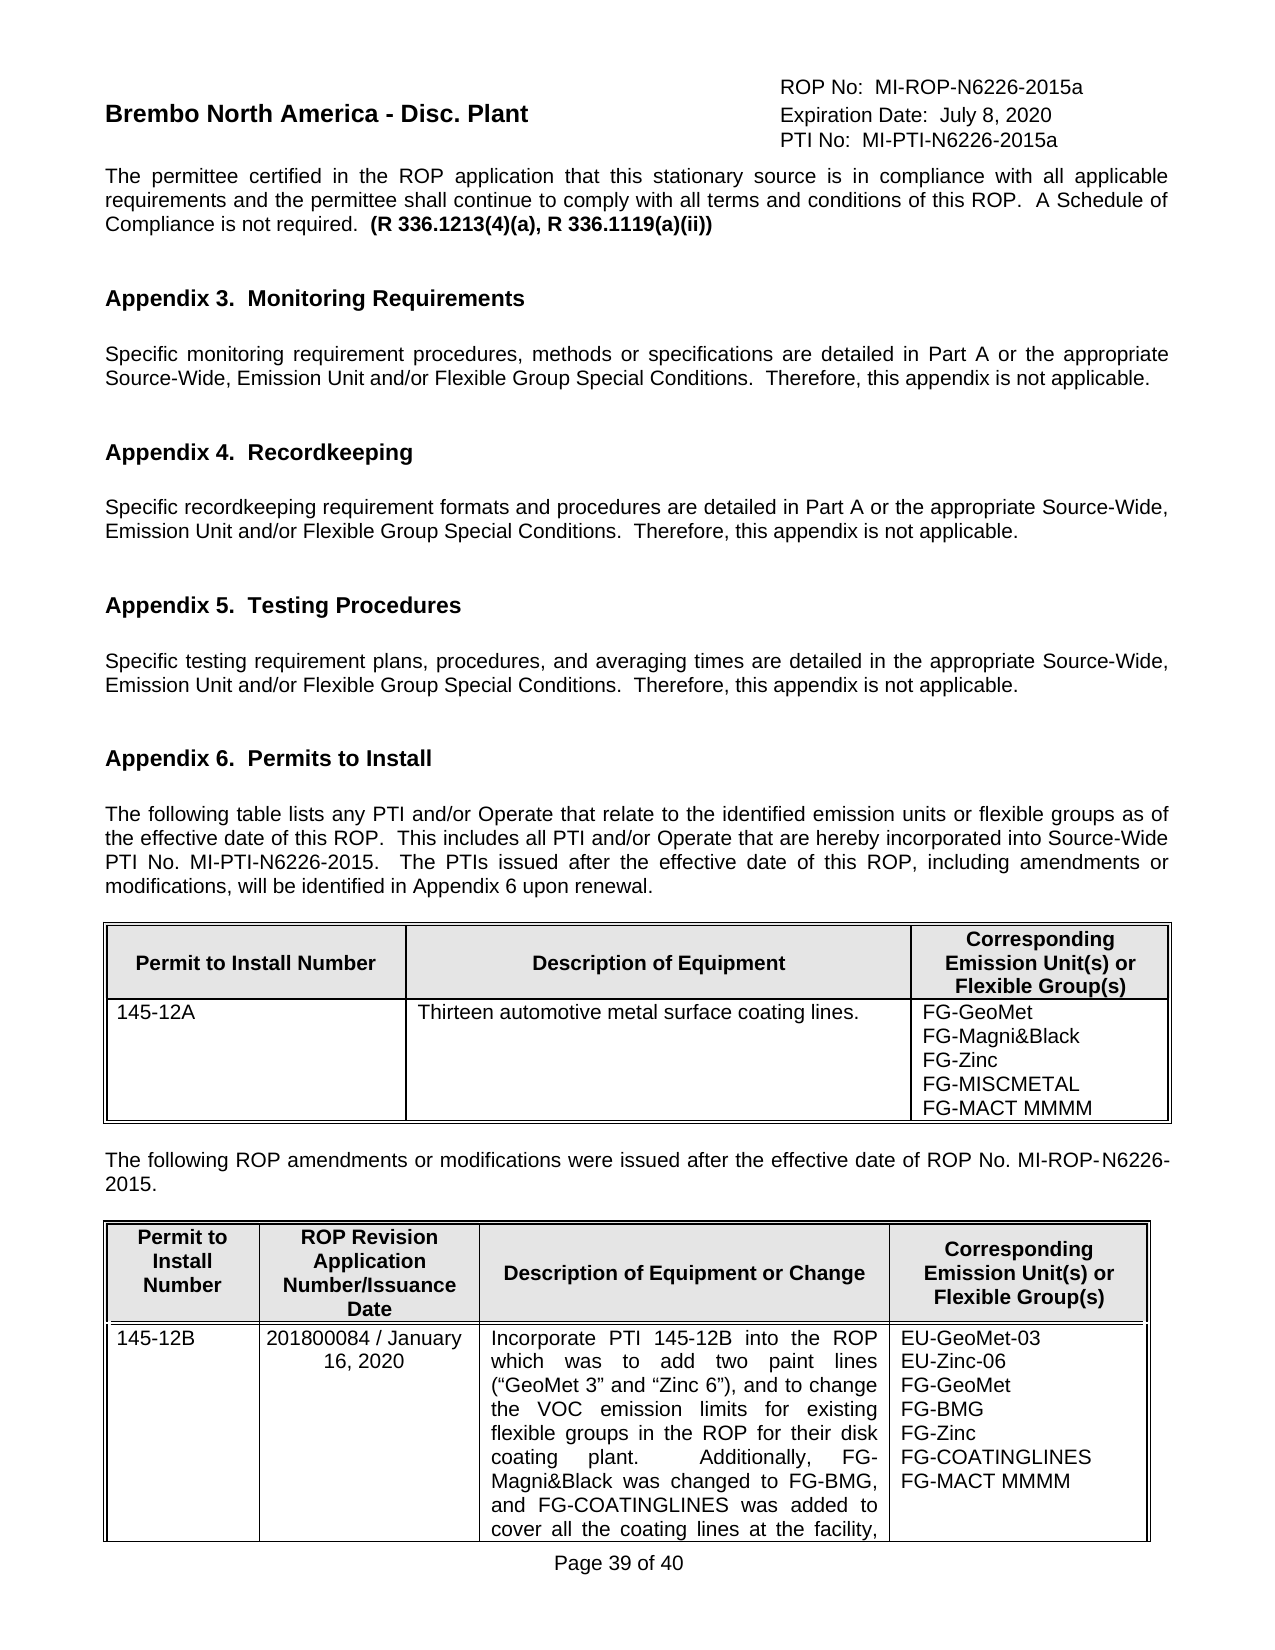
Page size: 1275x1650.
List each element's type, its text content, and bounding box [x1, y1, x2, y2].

table_header Permit to Install Number [108, 1225, 259, 1321]
table_cell 145-12B [105, 1321, 259, 1541]
text Specific monitoring requirement procedures, methods or specifications are detailed in Part A or the appropriate Source-Wide, Emission Unit and/or Flexible Group Special Conditions. Therefore, this appendix is not applicable. [105, 342, 1170, 389]
table_cell 201800084 / January 16, 2020 [260, 1325, 479, 1541]
subtitle Appendix 3. Monitoring Requirements [105, 285, 1170, 311]
text The permittee certified in the ROP application that this stationary source is in compliance with all applicable requirements and the permittee shall continue to comply with all terms and conditions of this ROP. A Schedule of Compliance is not required. (R 336.1213(4)(a), R 336.1119(a)(ii)) [105, 164, 1170, 236]
text The following ROP amendments or modifications were issued after the effective date of ROP No. MI-ROP-N6226-2015. [105, 1148, 1170, 1196]
subtitle Appendix 5. Testing Procedures [105, 592, 1170, 618]
table_header Description of Equipment or Change [480, 1225, 889, 1321]
table_header Corresponding Emission Unit(s) or Flexible Group(s) [890, 1225, 1146, 1321]
text Specific testing requirement plans, procedures, and averaging times are detailed in the appropriate Source-Wide, Emission Unit and/or Flexible Group Special Conditions. Therefore, this appendix is not applicable. [105, 648, 1170, 696]
table_cell 145-12A [108, 1000, 405, 1119]
text The following table lists any PTI and/or Operate that relate to the identified emission units or flexible groups as of the effective date of this ROP. This includes all PTI and/or Operate that are hereby incorporated into Source-Wide PTI No. MI-PTI-N6226-2015. The PTIs issued after the effective date of this ROP, including amendments or modifications, will be identified in Appendix 6 upon renewal. [105, 802, 1170, 898]
table_header Corresponding Emission Unit(s) or Flexible Group(s) [912, 926, 1167, 998]
text Specific recordkeeping requirement formats and procedures are detailed in Part A or the appropriate Source-Wide, Emission Unit and/or Flexible Group Special Conditions. Therefore, this appendix is not applicable. [105, 495, 1170, 543]
table_header ROP Revision Application Number/Issuance Date [260, 1225, 479, 1321]
table_header Description of Equipment [407, 926, 910, 998]
table_header Permit to Install Number [108, 926, 405, 998]
subtitle Appendix 6. Permits to Install [105, 745, 1170, 772]
table_cell Thirteen automotive metal surface coating lines. [407, 1000, 910, 1119]
table_cell FG-GeoMet FG-Magni&Black FG-Zinc FG-MISCMETAL FG-MACT MMMM [912, 1000, 1167, 1119]
table_cell EU-GeoMet-03 EU-Zinc-06 FG-GeoMet FG-BMG FG-Zinc FG-COATINGLINES FG-MACT MMMM [890, 1321, 1149, 1541]
subtitle Appendix 4. Recordkeeping [105, 438, 1170, 465]
